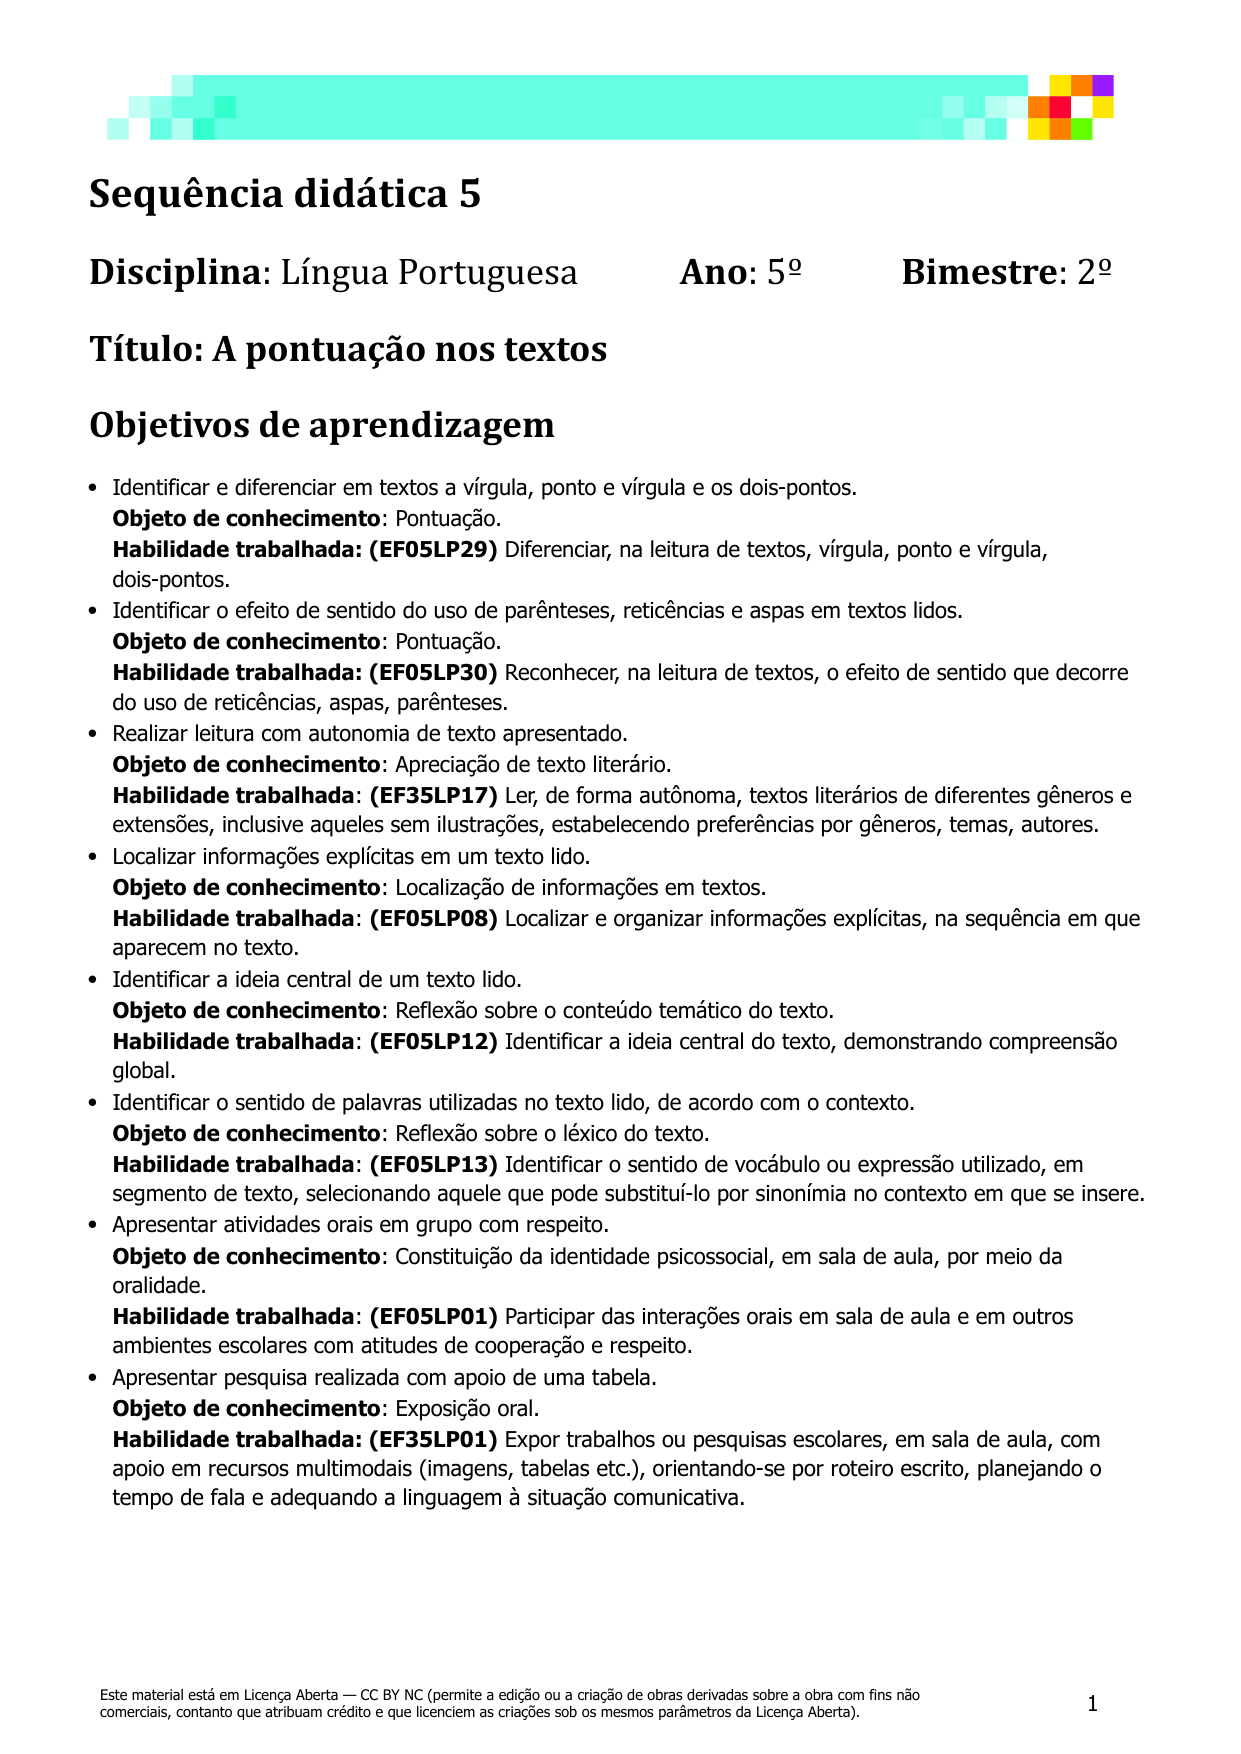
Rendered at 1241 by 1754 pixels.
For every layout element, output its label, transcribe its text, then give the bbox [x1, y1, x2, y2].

text Habilidade trabalhada: (EF05LP13) Identificar o sentido de vocábulo ou expressão utilizado, em segmento de texto, selecionando aquele que pode substituí-lo por sinonímia no contexto em que se insere. [112, 1149, 1152, 1207]
list Identificar e diferenciar em textos a vírgula, ponto e vírgula e os dois-pontos. [89, 472, 1152, 501]
text Habilidade trabalhada: (EF05LP29) Diferenciar, na leitura de textos, vírgula, ponto e vírgula, dois-pontos. [112, 534, 1152, 593]
list Apresentar pesquisa realizada com apoio de uma tabela. [89, 1362, 1152, 1391]
list Localizar informações explícitas em um texto lido. [89, 841, 1152, 870]
list Identificar o efeito de sentido do uso de parênteses, reticências e aspas em textos lidos. [89, 595, 1152, 624]
list Identificar o sentido de palavras utilizadas no texto lido, de acordo com o contexto. [89, 1087, 1152, 1116]
list Realizar leitura com autonomia de texto apresentado. [89, 718, 1152, 747]
text Objeto de conhecimento: Pontuação. [112, 503, 1152, 532]
text Habilidade trabalhada: (EF05LP12) Identificar a ideia central do texto, demonstrando compreensão global. [112, 1026, 1152, 1084]
text Objeto de conhecimento: Reflexão sobre o conteúdo temático do texto. [112, 995, 1152, 1024]
text Habilidade trabalhada: (EF05LP08) Localizar e organizar informações explícitas, na sequência em que aparecem no texto. [112, 903, 1152, 962]
text Sequência didática 5 [89, 168, 1152, 217]
text Objeto de conhecimento: Exposição oral. [112, 1393, 1152, 1422]
text Título: A pontuação nos textos [89, 325, 1152, 369]
picture [88, 75, 1114, 151]
text Habilidade trabalhada: (EF35LP01) Expor trabalhos ou pesquisas escolares, em sala de aula, com apoio em recursos multimodais (imagens, tabelas etc.), orientando-se por roteiro escrito, planejando o tempo de fala e adequando a linguagem à situação comunicativa. [112, 1424, 1152, 1512]
list Identificar a ideia central de um texto lido. [89, 964, 1152, 993]
text Objeto de conhecimento: Pontuação. [112, 626, 1152, 655]
text Habilidade trabalhada: (EF35LP17) Ler, de forma autônoma, textos literários de diferentes gêneros e extensões, inclusive aqueles sem ilustrações, estabelecendo preferências por gêneros, temas, autores. [112, 780, 1152, 839]
text Objeto de conhecimento: Apreciação de texto literário. [112, 749, 1152, 778]
text Objeto de conhecimento: Reflexão sobre o léxico do texto. [112, 1118, 1152, 1147]
text Objeto de conhecimento: Localização de informações em textos. [112, 872, 1152, 901]
text Habilidade trabalhada: (EF05LP01) Participar das interações orais em sala de aula e em outros ambientes escolares com atitudes de cooperação e respeito. [112, 1301, 1152, 1359]
text Habilidade trabalhada: (EF05LP30) Reconhecer, na leitura de textos, o efeito de sentido que decorre do uso de reticências, aspas, parênteses. [112, 657, 1152, 716]
text Objetivos de aprendizagem [89, 402, 1152, 446]
text Disciplina: Língua Portuguesa Ano: 5º Bimestre: 2º [89, 249, 1152, 293]
list Apresentar atividades orais em grupo com respeito. [89, 1209, 1152, 1239]
text Objeto de conhecimento: Constituição da identidade psicossocial, em sala de aula, por meio da oralidade. [112, 1241, 1152, 1299]
